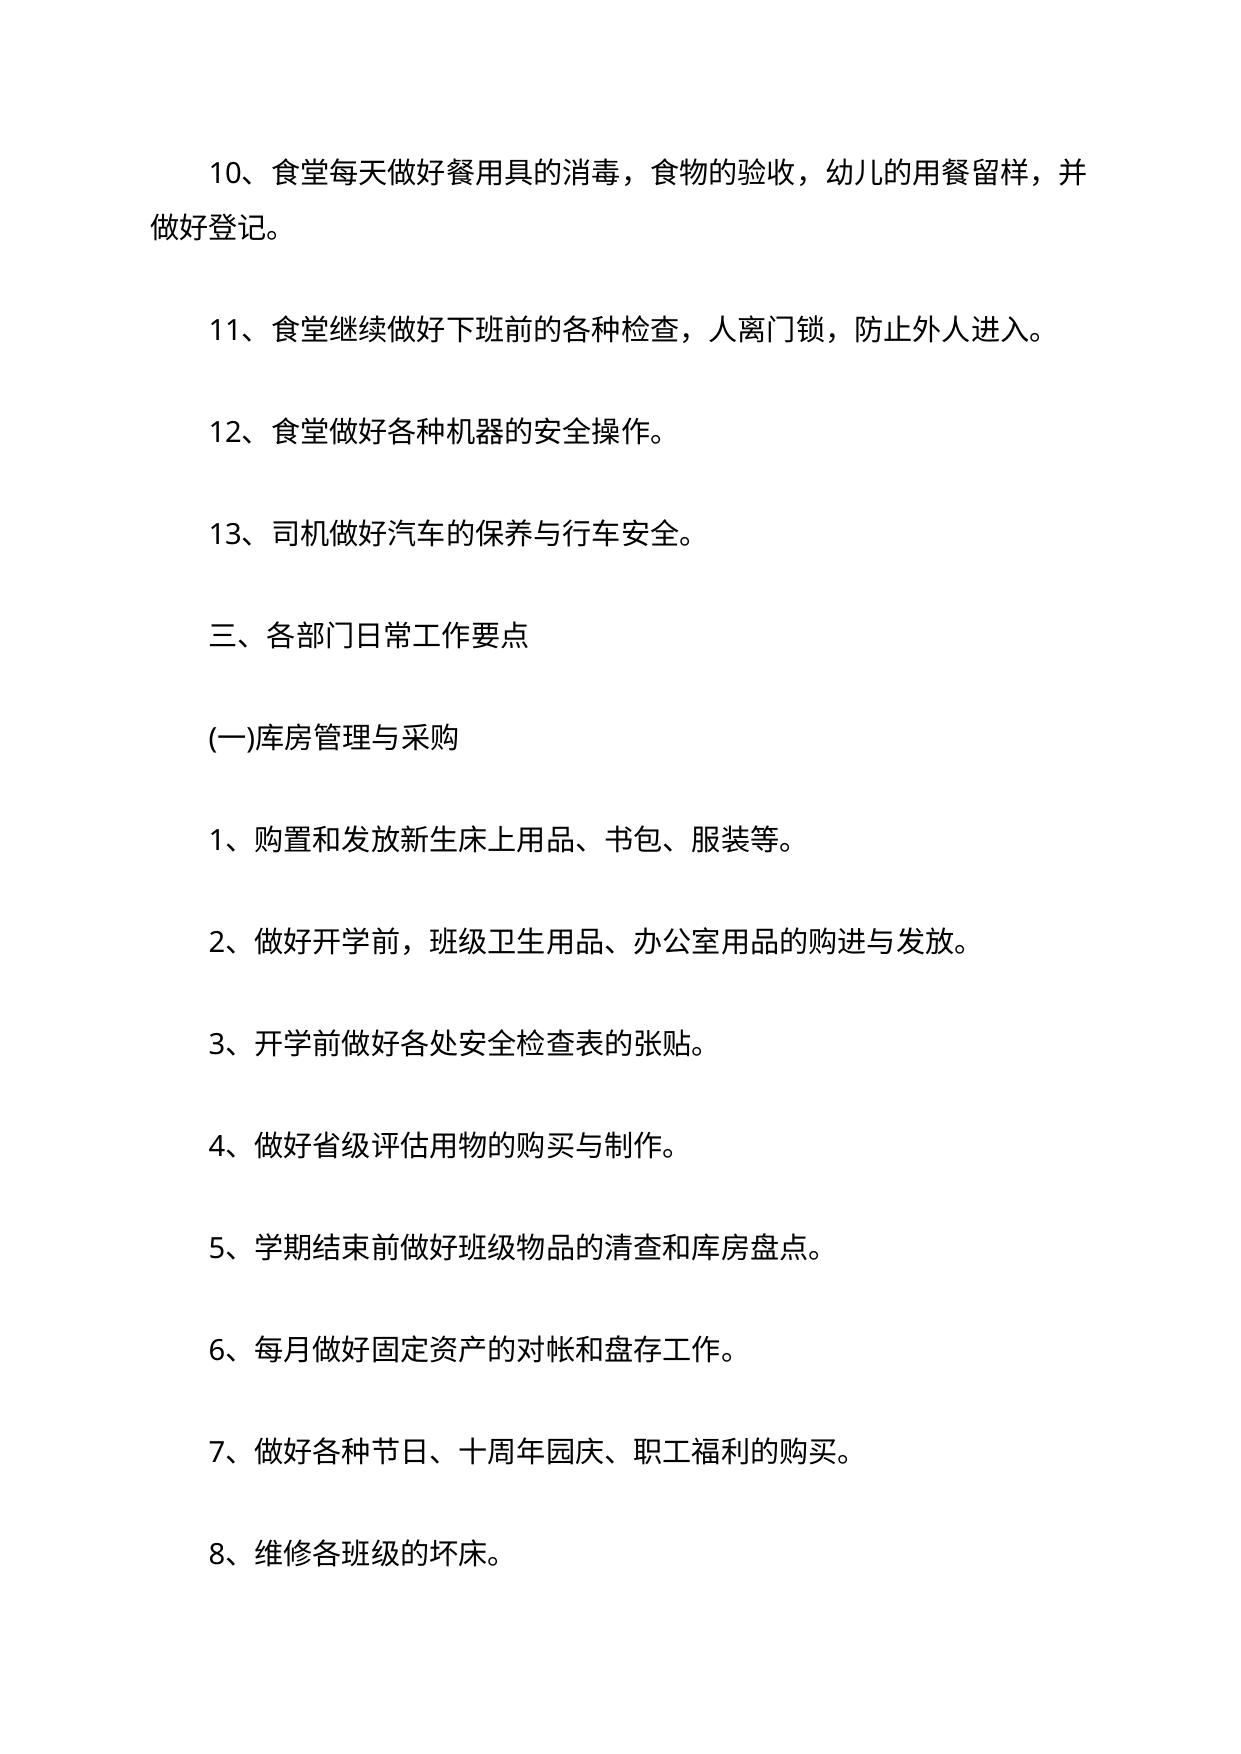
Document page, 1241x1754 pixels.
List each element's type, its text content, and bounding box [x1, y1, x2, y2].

text 5、学期结束前做好班级物品的清查和库房盘点。 [150, 1224, 1090, 1267]
text 3、开学前做好各处安全检查表的张贴。 [150, 1020, 1090, 1063]
text 4、做好省级评估用物的购买与制作。 [150, 1122, 1090, 1165]
text 三、各部门日常工作要点 [150, 613, 1090, 655]
text 13、司机做好汽车的保养与行车安全。 [150, 511, 1090, 553]
text 10、食堂每天做好餐用具的消毒，食物的验收，幼儿的用餐留样，并做好登记。 [150, 150, 1090, 247]
text 7、做好各种节日、十周年园庆、职工福利的购买。 [150, 1428, 1090, 1471]
text 11、食堂继续做好下班前的各种检查，人离门锁，防止外人进入。 [150, 307, 1090, 349]
text 8、维修各班级的坏床。 [150, 1530, 1090, 1573]
text 6、每月做好固定资产的对帐和盘存工作。 [150, 1326, 1090, 1369]
text 2、做好开学前，班级卫生用品、办公室用品的购进与发放。 [150, 918, 1090, 961]
text 12、食堂做好各种机器的安全操作。 [150, 409, 1090, 451]
text 1、购置和发放新生床上用品、书包、服装等。 [150, 816, 1090, 859]
text (一)库房管理与采购 [150, 714, 1090, 757]
